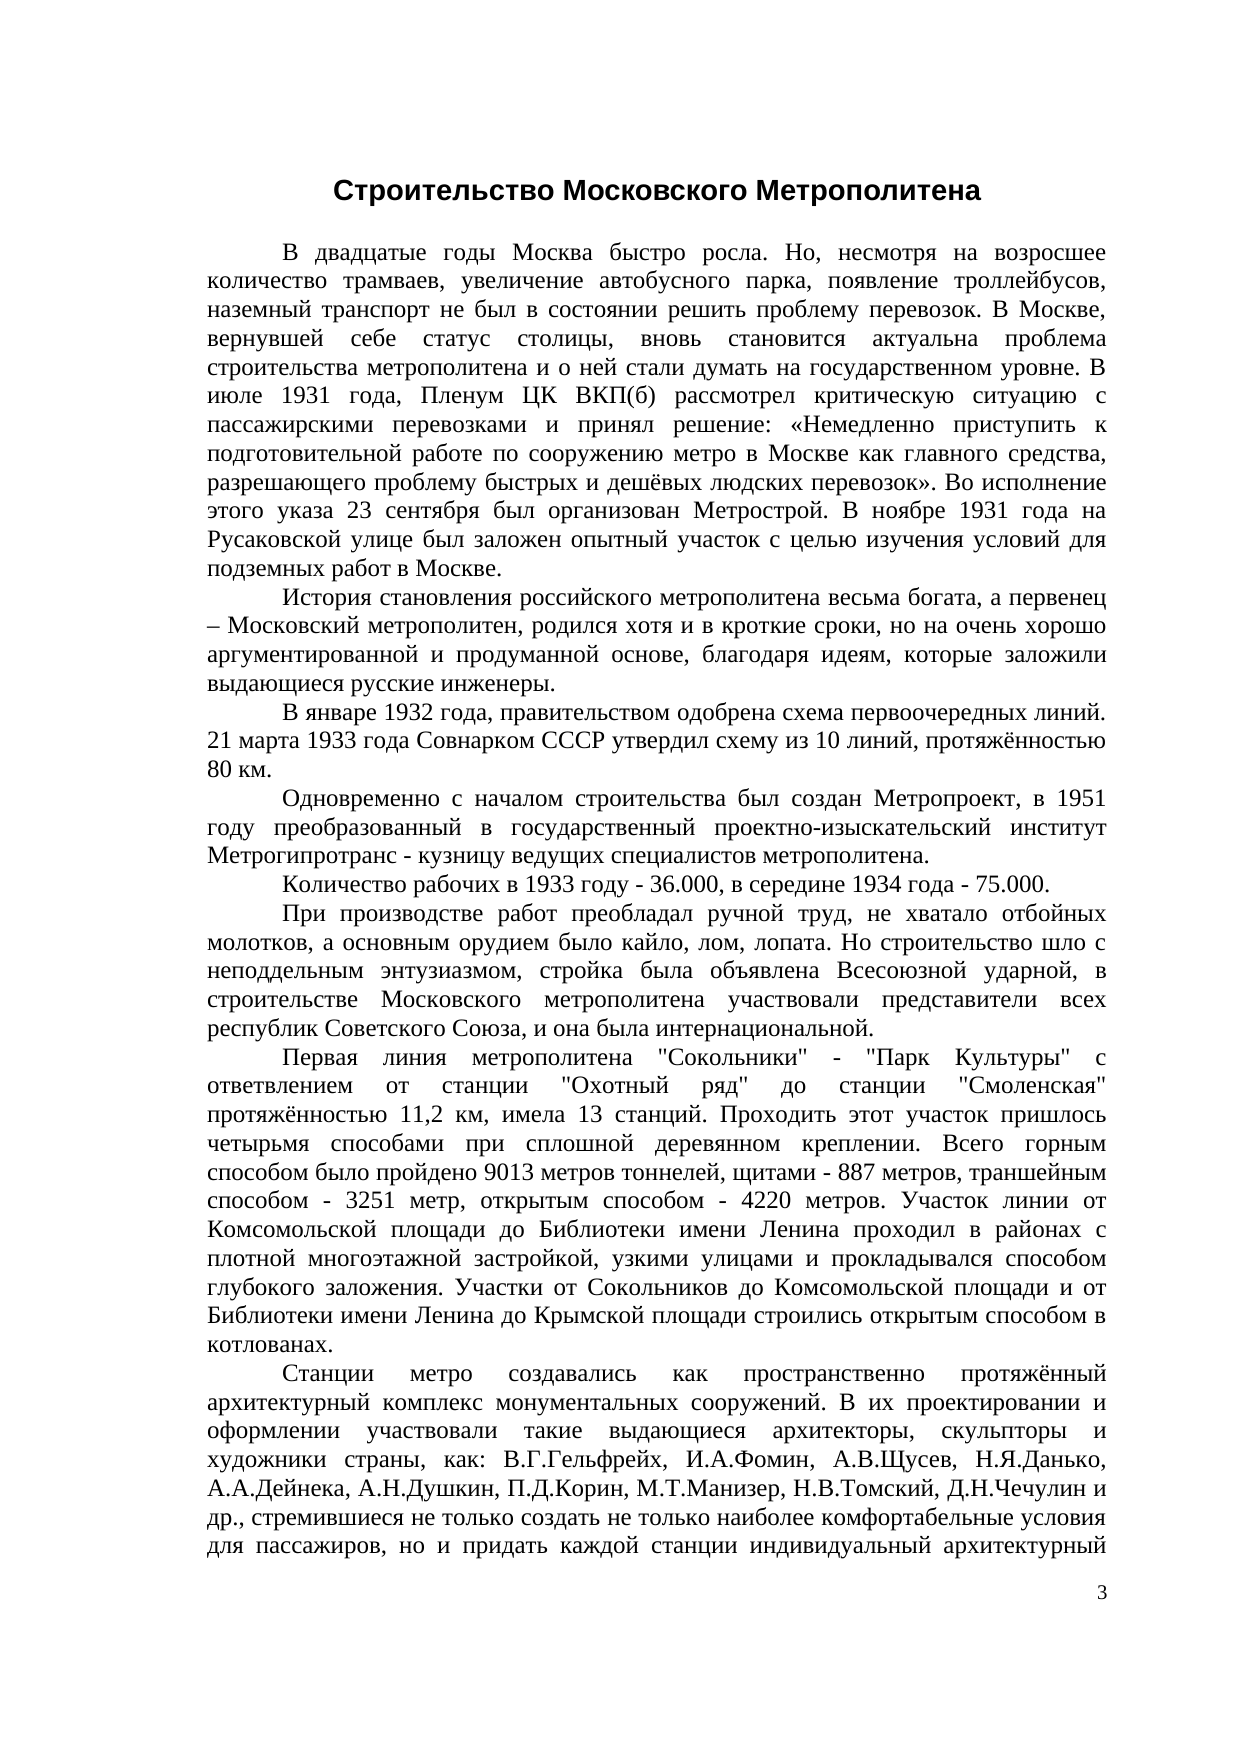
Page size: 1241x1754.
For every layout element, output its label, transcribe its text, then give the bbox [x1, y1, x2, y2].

text В январе 1932 года, правительством одобрена схема первоочередных линий. 21 марта 1933 года Совнарком СССР утвердил схему из 10 линий, протяжённостью 80 км. [207, 697, 1107, 783]
text При производстве работ преобладал ручной труд, не хватало отбойных молотков, а основным орудием было кайло, лом, лопата. Но строительство шло с неподдельным энтузиазмом, стройка была объявлена Всесоюзной ударной, в строительстве Московского метрополитена участвовали представители всех республик Советского Союза, и она была интернациональной. [207, 898, 1107, 1042]
text Количество рабочих в 1933 году - 36.000, в середине 1934 года - 75.000. [207, 869, 1107, 898]
text История становления российского метрополитена весьма богата, а первенец – Московский метрополитен, родился хотя и в кроткие сроки, но на очень хорошо аргументированной и продуманной основе, благодаря идеям, которые заложили выдающиеся русские инженеры. [207, 582, 1107, 697]
text В двадцатые годы Москва быстро росла. Но, несмотря на возросшее количество трамваев, увеличение автобусного парка, появление троллейбусов, наземный транспорт не был в состоянии решить проблему перевозок. В Москве, вернувшей себе статус столицы, вновь становится актуальна проблема строительства метрополитена и о ней стали думать на государственном уровне. В июле 1931 года, Пленум ЦК ВКП(б) рассмотрел критическую ситуацию с пассажирскими перевозками и принял решение: «Немедленно приступить к подготовительной работе по сооружению метро в Москве как главного средства, разрешающего проблему быстрых и дешёвых людских перевозок». Во исполнение этого указа 23 сентября был организован Метрострой. В ноябре 1931 года на Русаковской улице был заложен опытный участок с целью изучения условий для подземных работ в Москве. [207, 237, 1107, 582]
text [207, 1358, 1107, 1559]
subtitle Строительство Московского Метрополитена [207, 173, 1107, 206]
text Первая линия метрополитена "Сокольники" - "Парк Культуры" с ответвлением от станции "Охотный ряд" до станции "Смоленская" протяжённостью 11,2 км, имела 13 станций. Проходить этот участок пришлось четырьмя способами при сплошной деревянном креплении. Всего горным способом было пройдено 9013 метров тоннелей, щитами - 887 метров, траншейным способом - 3251 метр, открытым способом - 4220 метров. Участок линии от Комсомольской площади до Библиотеки имени Ленина проходил в районах с плотной многоэтажной застройкой, узкими улицами и прокладывался способом глубокого заложения. Участки от Сокольников до Комсомольской площади и от Библиотеки имени Ленина до Крымской площади строились открытым способом в котлованах. [207, 1042, 1107, 1358]
text Одновременно с началом строительства был создан Метропроект, в 1951 году преобразованный в государственный проектно-изыскательский институт Метрогипротранс - кузницу ведущих специалистов метрополитена. [207, 783, 1107, 869]
